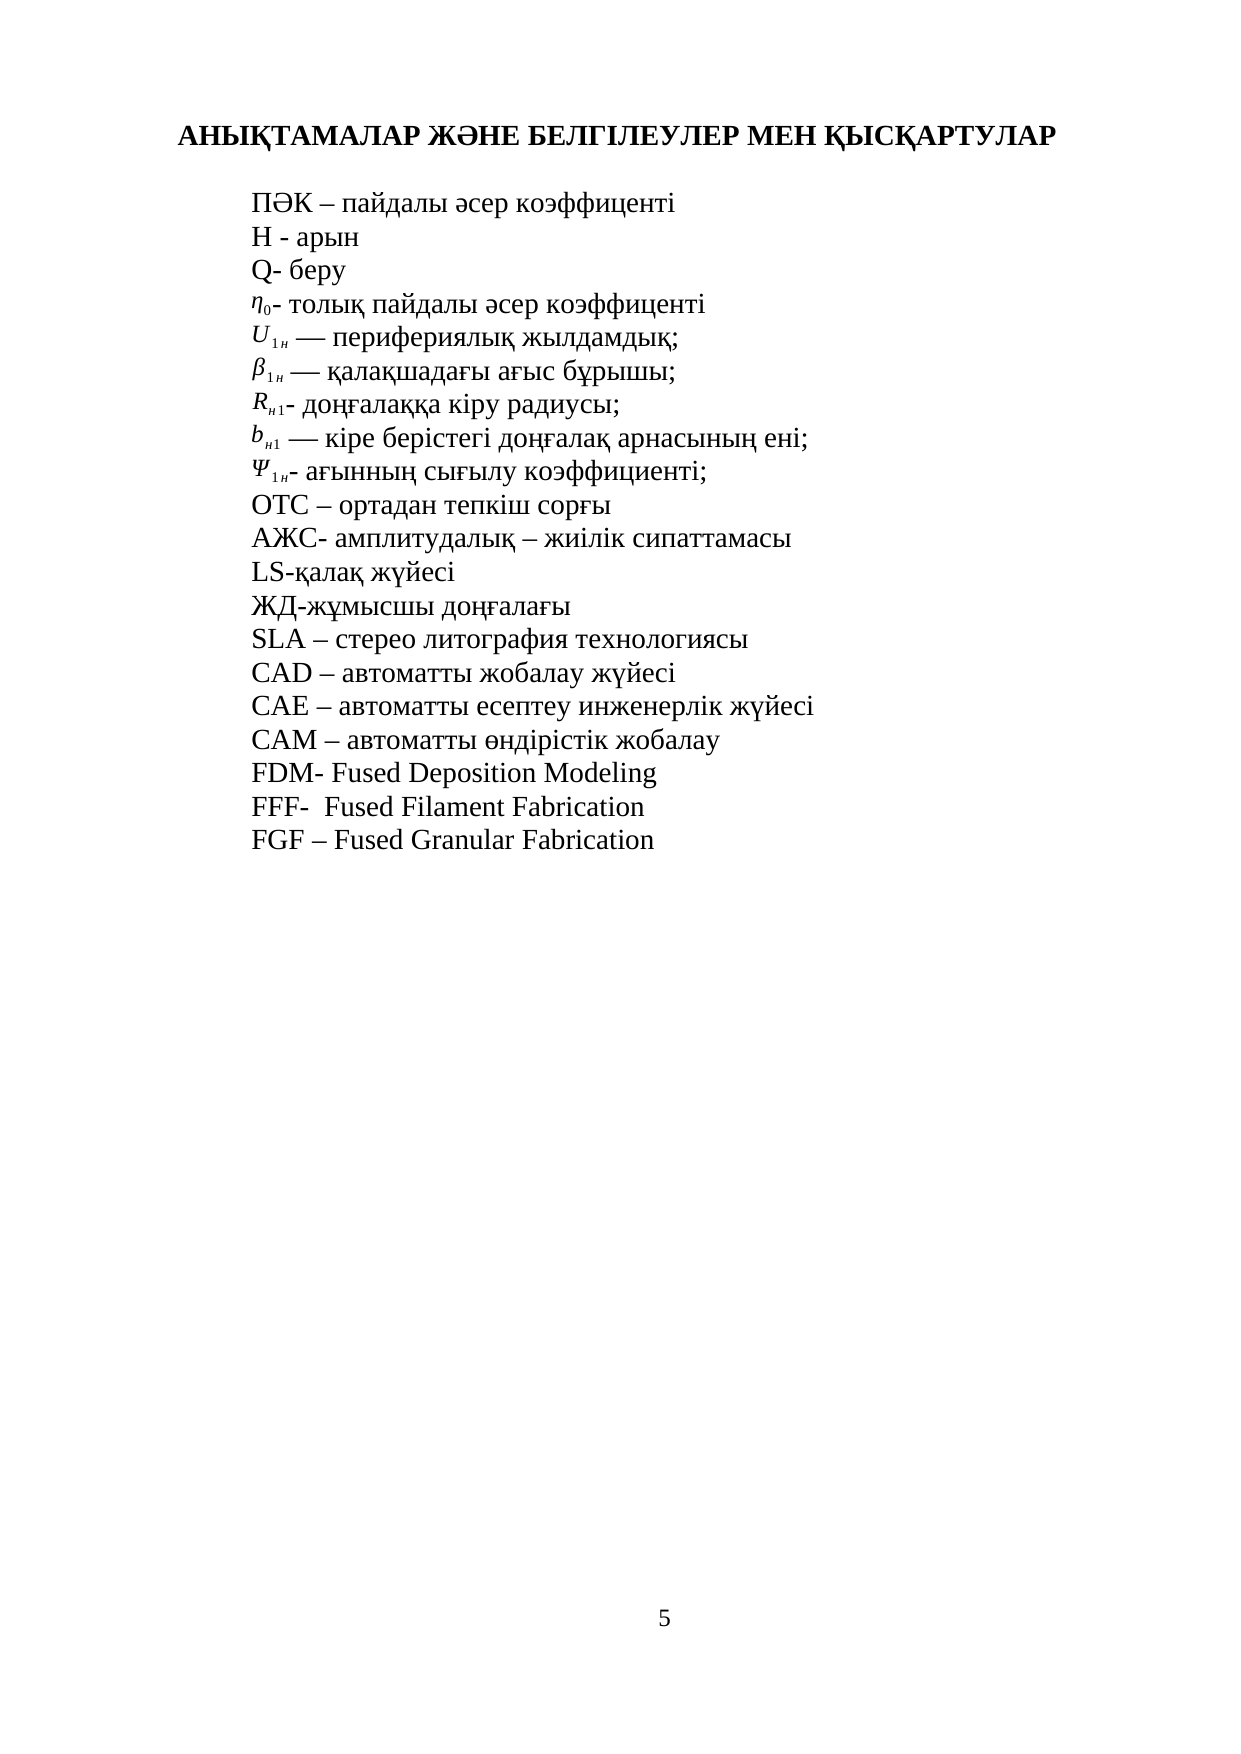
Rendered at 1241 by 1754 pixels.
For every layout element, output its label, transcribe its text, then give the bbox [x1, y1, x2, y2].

text ОТС – ортадан тепкіш сорғы [177, 487, 1152, 521]
text — перифериялық жылдамдық; [177, 319, 1152, 353]
text CAD – автоматты жобалау жүйесі [177, 655, 1152, 688]
text ПӘК – пайдалы әсер коэффиценті [177, 185, 1152, 219]
text FDM- Fused Deposition Modeling [177, 755, 1152, 789]
text LS-қалақ жүйесі [177, 554, 1152, 588]
text SLA – стерео литография технологиясы [177, 621, 1152, 655]
text FGF – Fused Granular Fabrication [177, 822, 1152, 856]
text - доңғалаққа кіру радиусы; [177, 386, 1152, 420]
text — кіре берістегі доңғалақ арнасының ені; [177, 420, 1152, 453]
text — қалақшадағы ағыс бұрышы; [177, 353, 1152, 386]
text АЖС- амплитудалық – жиілік сипаттамасы [177, 521, 1152, 554]
text АНЫҚТАМАЛАР ЖӘНЕ БЕЛГІЛЕУЛЕР МЕН ҚЫСҚАРТУЛАР [177, 118, 1152, 152]
text - толық пайдалы әсер коэффиценті [177, 286, 1152, 319]
text - ағынның сығылу коэффициенті; [177, 453, 1152, 487]
text CAE – автоматты есептеу инженерлік жүйесі [177, 688, 1152, 722]
text CAM – автоматты өндірістік жобалау [177, 722, 1152, 755]
text Н - арын [177, 219, 1152, 252]
text Q- беру [177, 252, 1152, 286]
text FFF- Fused Filament Fabrication [177, 789, 1152, 822]
text ЖД-жұмысшы доңғалағы [177, 588, 1152, 621]
